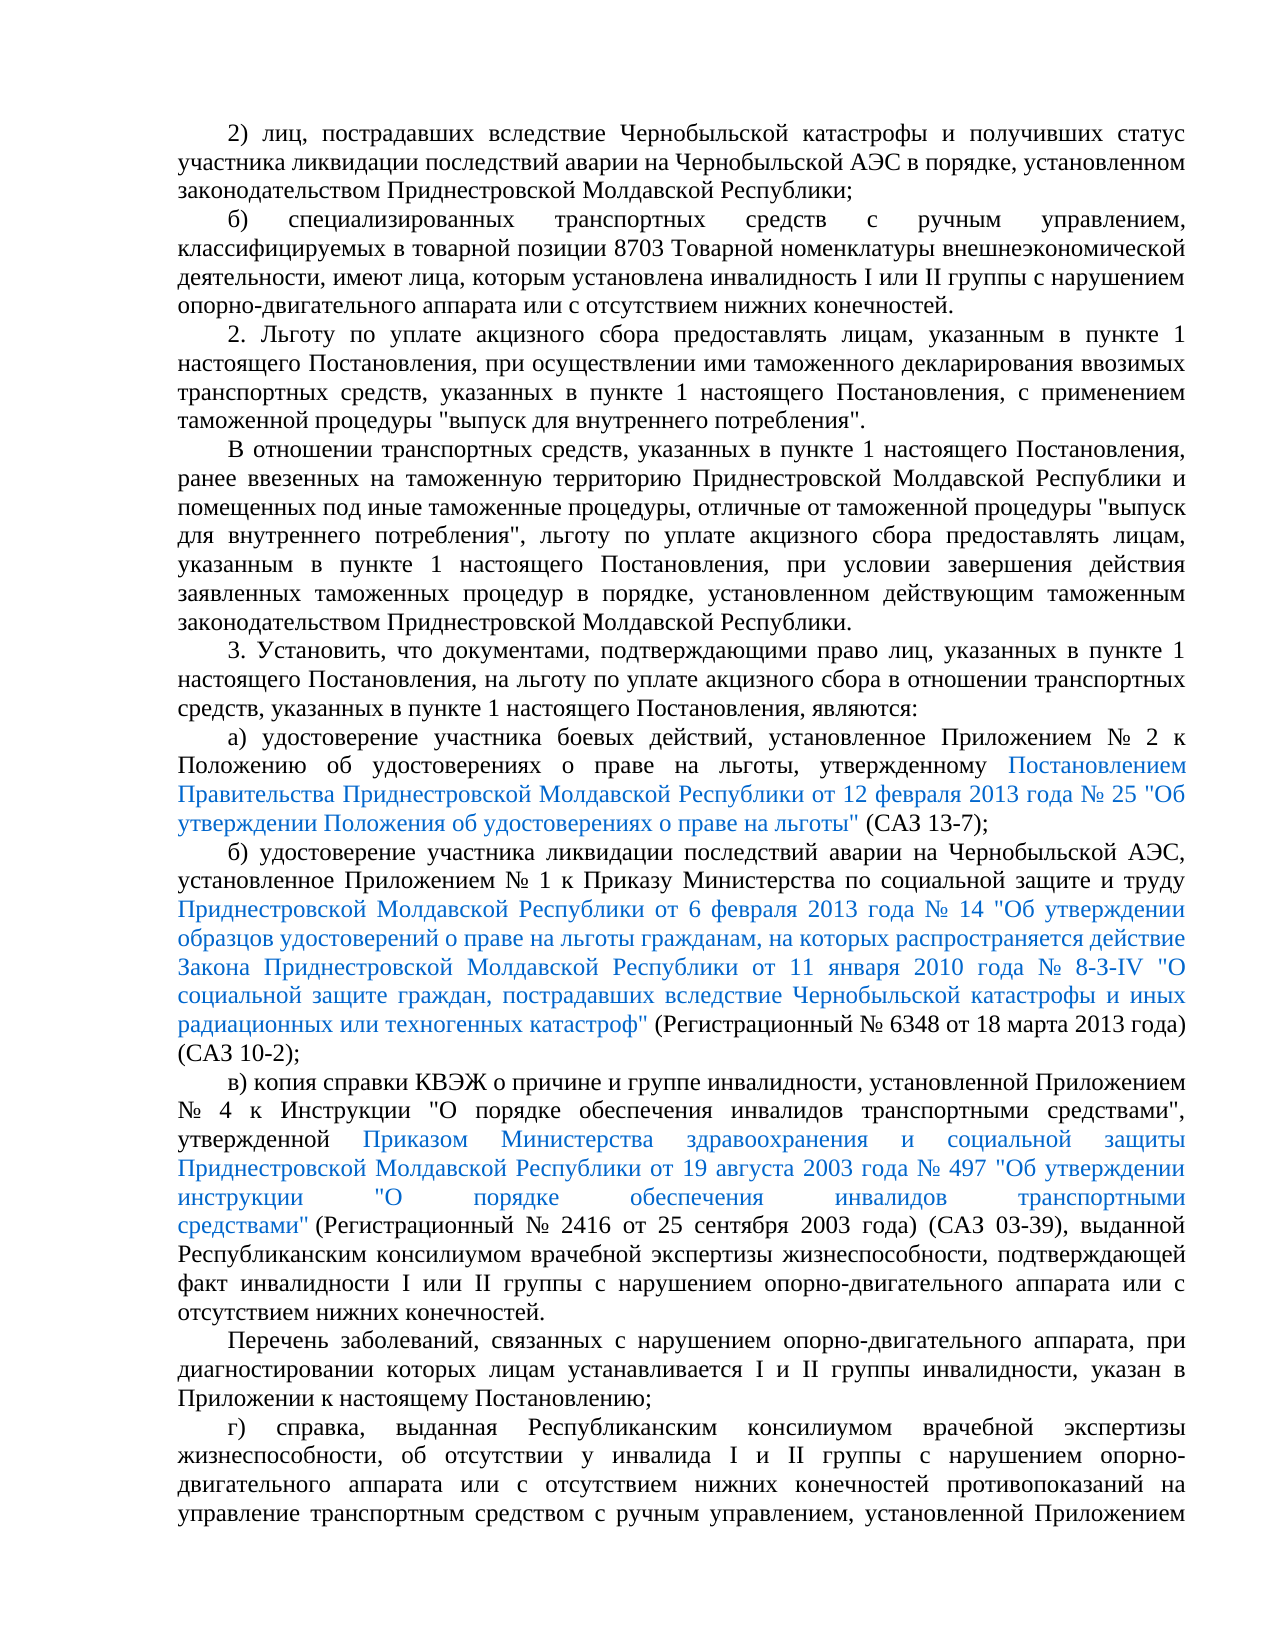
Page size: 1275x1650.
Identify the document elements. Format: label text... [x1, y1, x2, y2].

text б) специализированных транспортных средств с ручным управлением, классифицируемых в товарной позиции 8703 Товарной номенклатуры внешнеэкономической деятельности, имеют лица, которым установлена инвалидность I или II группы с нарушением опорно-двигательного аппарата или с отсутствием нижних конечностей. [177, 204, 1186, 319]
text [177, 1412, 1186, 1527]
text 2) лиц, пострадавших вследствие Чернобыльской катастрофы и получивших статус участника ликвидации последствий аварии на Чернобыльской АЭС в порядке, установленном законодательством Приднестровской Молдавской Республики; [177, 118, 1186, 204]
text б) удостоверение участника ликвидации последствий аварии на Чернобыльской АЭС, установленное Приложением № 1 к Приказу Министерства по социальной защите и труду Приднестровской Молдавской Республики от 6 февраля 2013 года № 14 "Об утверждении образцов удостоверений о праве на льготы гражданам, на которых распространяется действие Закона Приднестровской Молдавской Республики от 11 января 2010 года № 8-З-IV "О социальной защите граждан, пострадавших вследствие Чернобыльской катастрофы и иных радиационных или техногенных катастроф" (Регистрационный № 6348 от 18 марта 2013 года) (САЗ 10-2); [177, 837, 1186, 1067]
text В отношении транспортных средств, указанных в пункте 1 настоящего Постановления, ранее ввезенных на таможенную территорию Приднестровской Молдавской Республики и помещенных под иные таможенные процедуры, отличные от таможенной процедуры "выпуск для внутреннего потребления", льготу по уплате акцизного сбора предоставлять лицам, указанным в пункте 1 настоящего Постановления, при условии завершения действия заявленных таможенных процедур в порядке, установленном действующим таможенным законодательством Приднестровской Молдавской Республики. [177, 434, 1186, 636]
text Перечень заболеваний, связанных с нарушением опорно-двигательного аппарата, при диагностировании которых лицам устанавливается I и II группы инвалидности, указан в Приложении к настоящему Постановлению; [177, 1326, 1186, 1412]
text в) копия справки КВЭЖ о причине и группе инвалидности, установленной Приложением № 4 к Инструкции "О порядке обеспечения инвалидов транспортными средствами", утвержденной Приказом Министерства здравоохранения и социальной защиты Приднестровской Молдавской Республики от 19 августа 2003 года № 497 "Об утверждении инструкции "О порядке обеспечения инвалидов транспортными средствами" (Регистрационный № 2416 от 25 сентября 2003 года) (САЗ 03-39), выданной Республиканским консилиумом врачебной экспертизы жизнеспособности, подтверждающей факт инвалидности I или II группы с нарушением опорно-двигательного аппарата или с отсутствием нижних конечностей. [177, 1067, 1186, 1326]
text 2. Льготу по уплате акцизного сбора предоставлять лицам, указанным в пункте 1 настоящего Постановления, при осуществлении ими таможенного декларирования ввозимых транспортных средств, указанных в пункте 1 настоящего Постановления, с применением таможенной процедуры "выпуск для внутреннего потребления". [177, 319, 1186, 434]
text 3. Установить, что документами, подтверждающими право лиц, указанных в пункте 1 настоящего Постановления, на льготу по уплате акцизного сбора в отношении транспортных средств, указанных в пункте 1 настоящего Постановления, являются: [177, 636, 1186, 722]
text а) удостоверение участника боевых действий, установленное Приложением № 2 к Положению об удостоверениях о праве на льготы, утвержденному Постановлением Правительства Приднестровской Молдавской Республики от 12 февраля 2013 года № 25 "Об утверждении Положения об удостоверениях о праве на льготы" (САЗ 13-7); [177, 722, 1186, 837]
